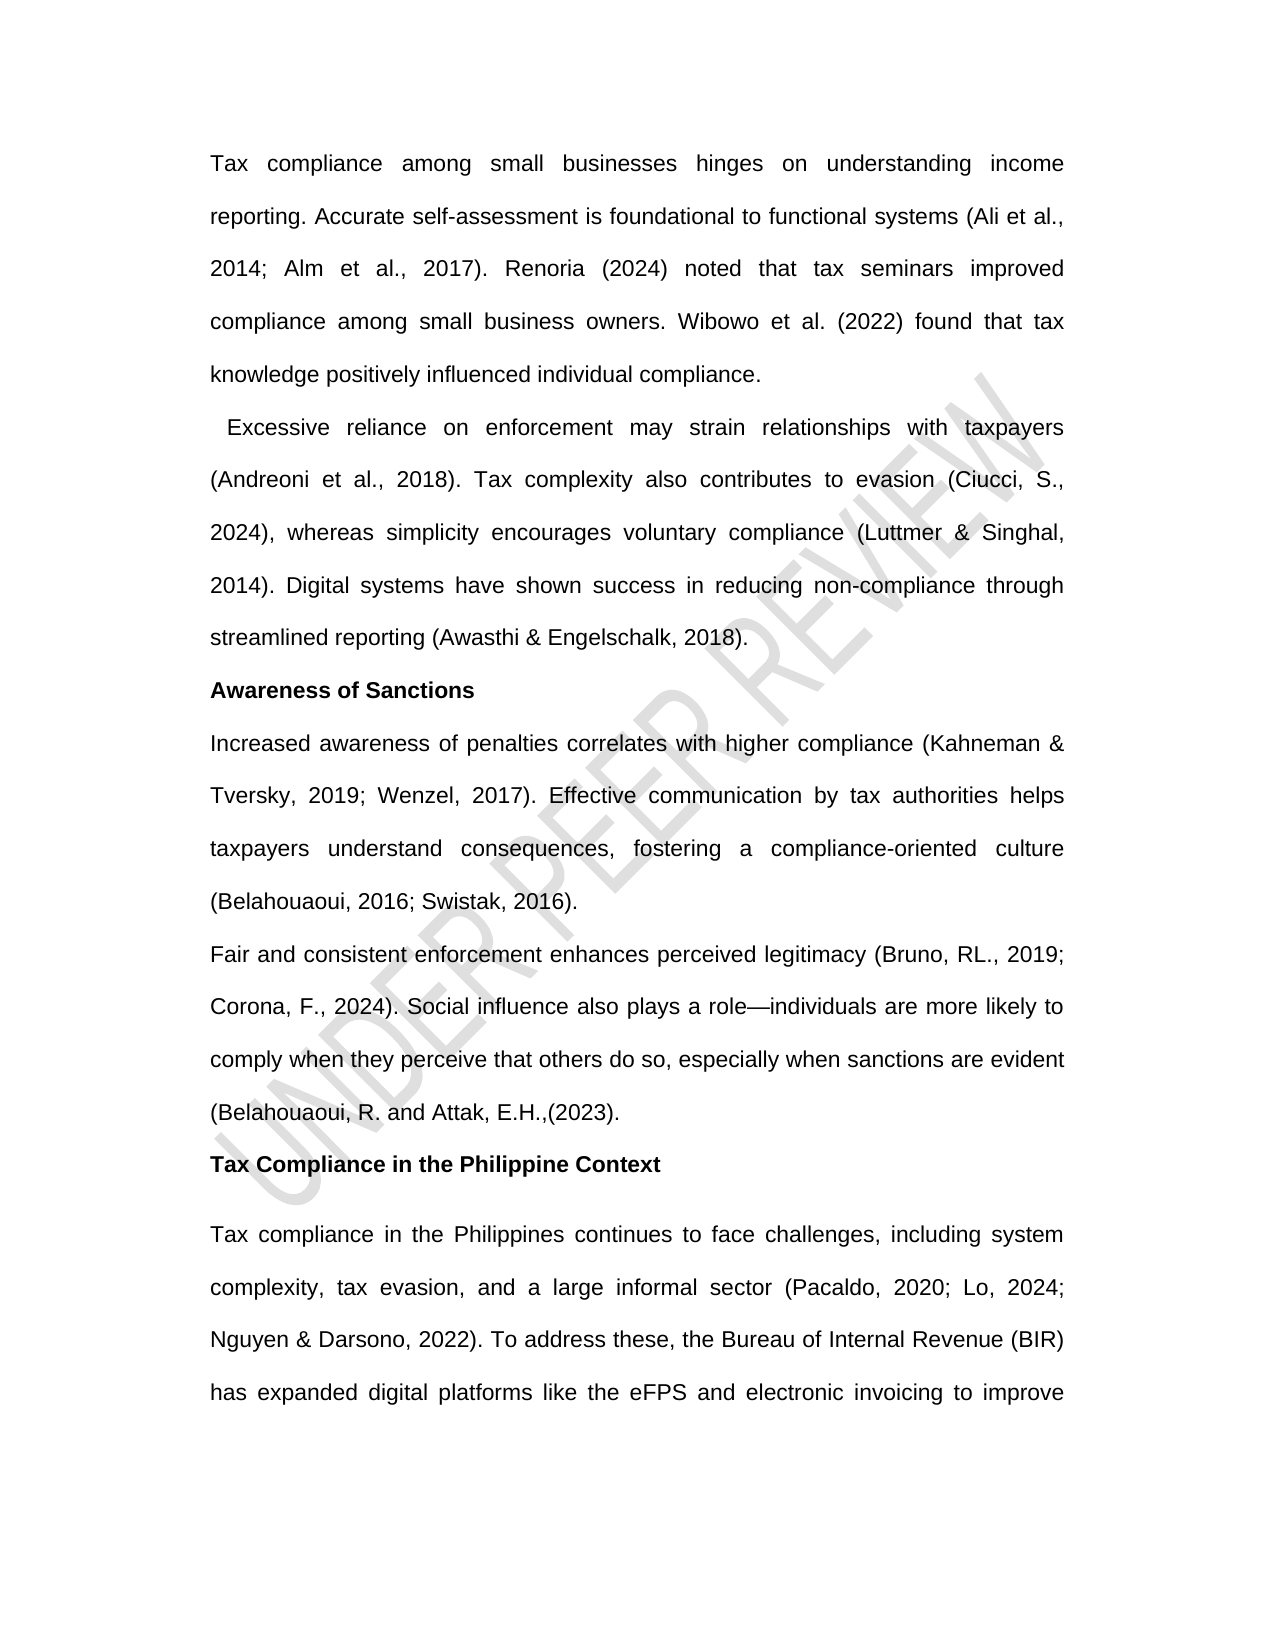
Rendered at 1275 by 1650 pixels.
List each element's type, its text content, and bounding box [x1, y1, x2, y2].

text Tax Compliance in the Philippine Context [210, 1151, 1065, 1178]
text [210, 1221, 1065, 1405]
text Tax compliance among small businesses hinges on understanding income reporting. Accurate self-assessment is foundational to functional systems (Ali et al., 2014; Alm et al., 2017). Renoria (2024) noted that tax seminars improved compliance among small business owners. Wibowo et al. (2022) found that tax knowledge positively influenced individual compliance. [210, 150, 1065, 387]
text Excessive reliance on enforcement may strain relationships with taxpayers (Andreoni et al., 2018). Tax complexity also contributes to evasion (Ciucci, S., 2024), whereas simplicity encourages voluntary compliance (Luttmer & Singhal, 2014). Digital systems have shown success in reducing non-compliance through streamlined reporting (Awasthi & Engelschalk, 2018). [210, 413, 1065, 651]
text Awareness of Sanctions [210, 677, 1065, 703]
text Increased awareness of penalties correlates with higher compliance (Kahneman & Tversky, 2019; Wenzel, 2017). Effective communication by tax authorities helps taxpayers understand consequences, fostering a compliance-oriented culture (Belahouaoui, 2016; Swistak, 2016). [210, 730, 1065, 914]
text Fair and consistent enforcement enhances perceived legitimacy (Bruno, RL., 2019; Corona, F., 2024). Social influence also plays a role—individuals are more likely to comply when they perceive that others do so, especially when sanctions are evident (Belahouaoui, R. and Attak, E.H.,(2023). [210, 941, 1065, 1125]
